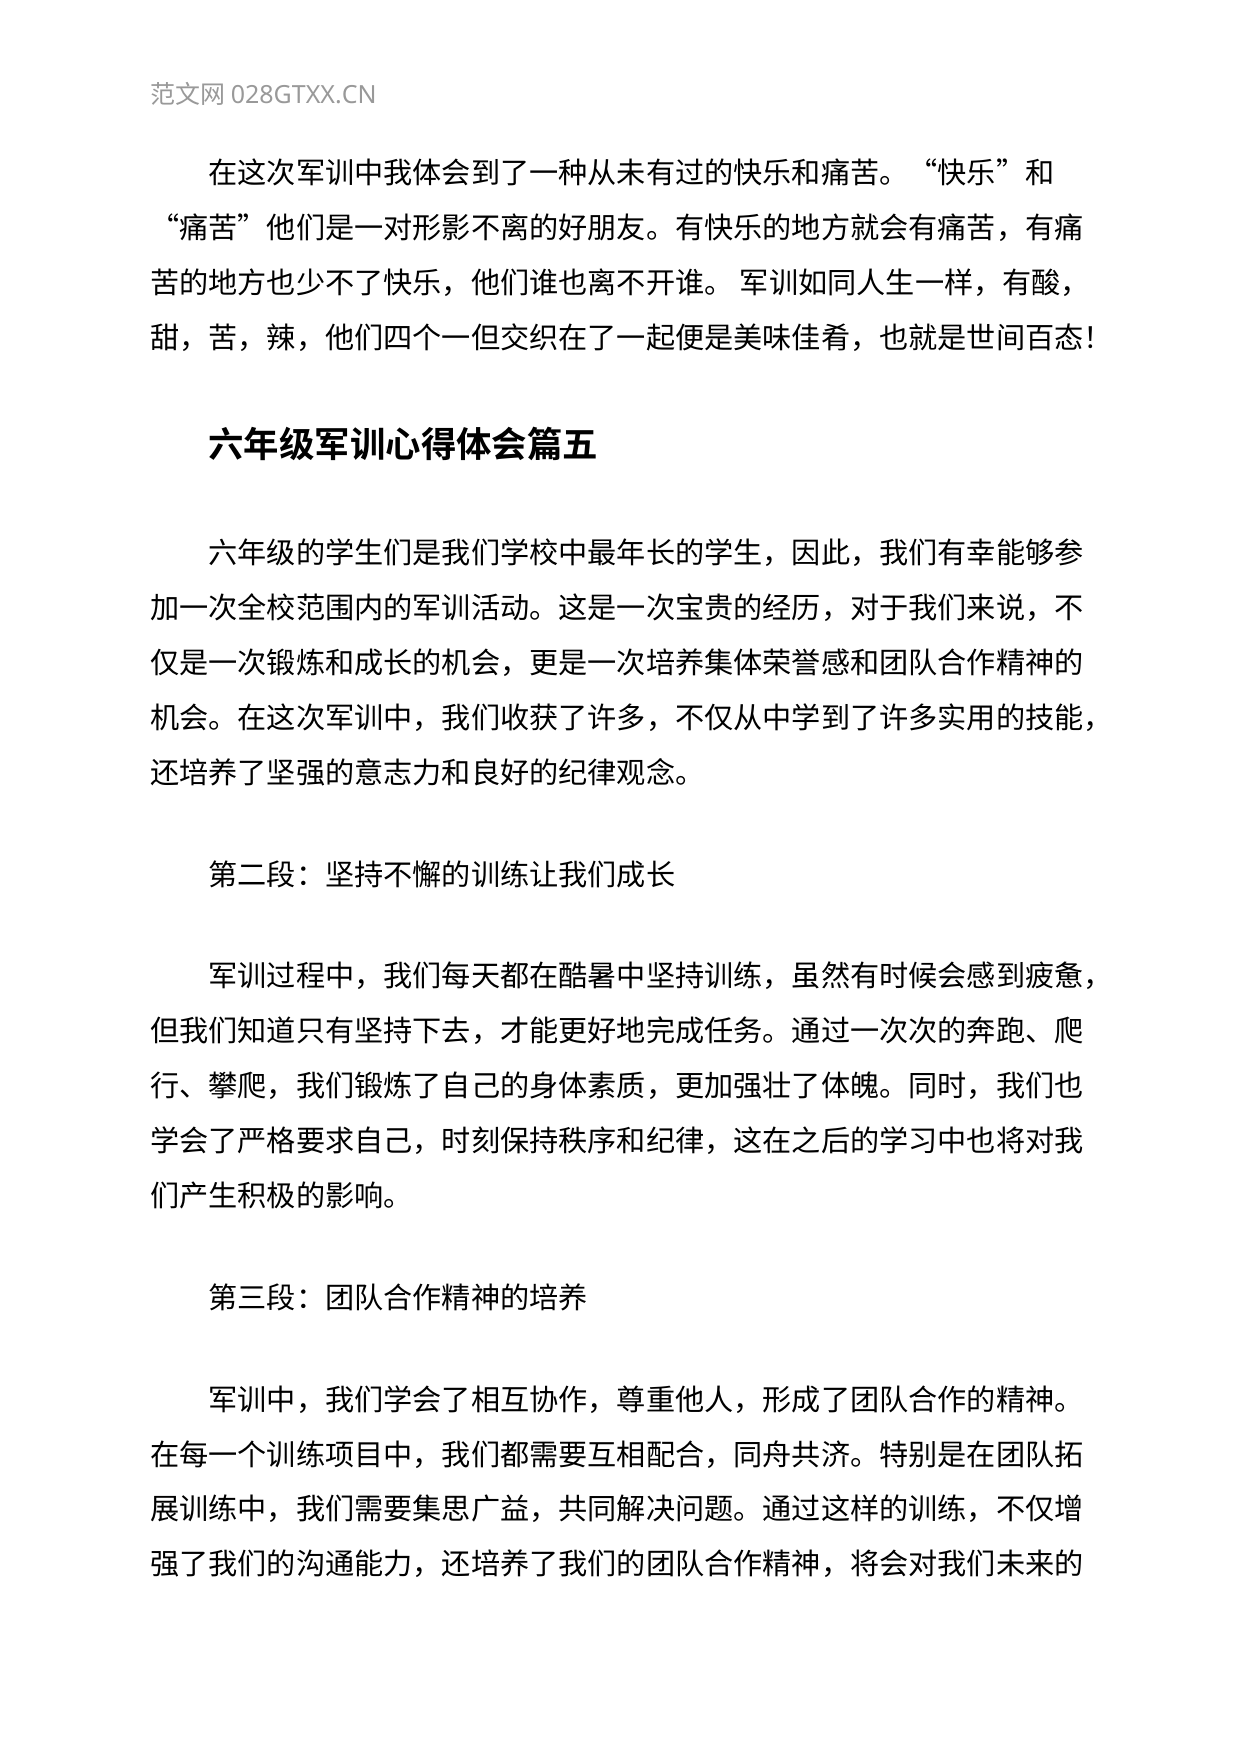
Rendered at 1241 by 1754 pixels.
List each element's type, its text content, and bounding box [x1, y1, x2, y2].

text 六年级的学生们是我们学校中最年长的学生，因此，我们有幸能够参加一次全校范围内的军训活动。这是一次宝贵的经历，对于我们来说，不仅是一次锻炼和成长的机会，更是一次培养集体荣誉感和团队合作精神的机会。在这次军训中，我们收获了许多，不仅从中学到了许多实用的技能，还培养了坚强的意志力和良好的纪律观念。 [150, 530, 1090, 792]
text 六年级军训心得体会篇五 [150, 416, 1090, 468]
text 第三段：团队合作精神的培养 [150, 1274, 1090, 1317]
text 军训过程中，我们每天都在酷暑中坚持训练，虽然有时候会感到疲惫，但我们知道只有坚持下去，才能更好地完成任务。通过一次次的奔跑、爬行、攀爬，我们锻炼了自己的身体素质，更加强壮了体魄。同时，我们也学会了严格要求自己，时刻保持秩序和纪律，这在之后的学习中也将对我们产生积极的影响。 [150, 953, 1090, 1215]
text 第二段：坚持不懈的训练让我们成长 [150, 851, 1090, 893]
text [150, 1376, 1090, 1583]
text 在这次军训中我体会到了一种从未有过的快乐和痛苦。“快乐”和“痛苦”他们是一对形影不离的好朋友。有快乐的地方就会有痛苦，有痛苦的地方也少不了快乐，他们谁也离不开谁。 军训如同人生一样，有酸，甜，苦，辣，他们四个一但交织在了一起便是美味佳肴，也就是世间百态！ [150, 150, 1090, 357]
